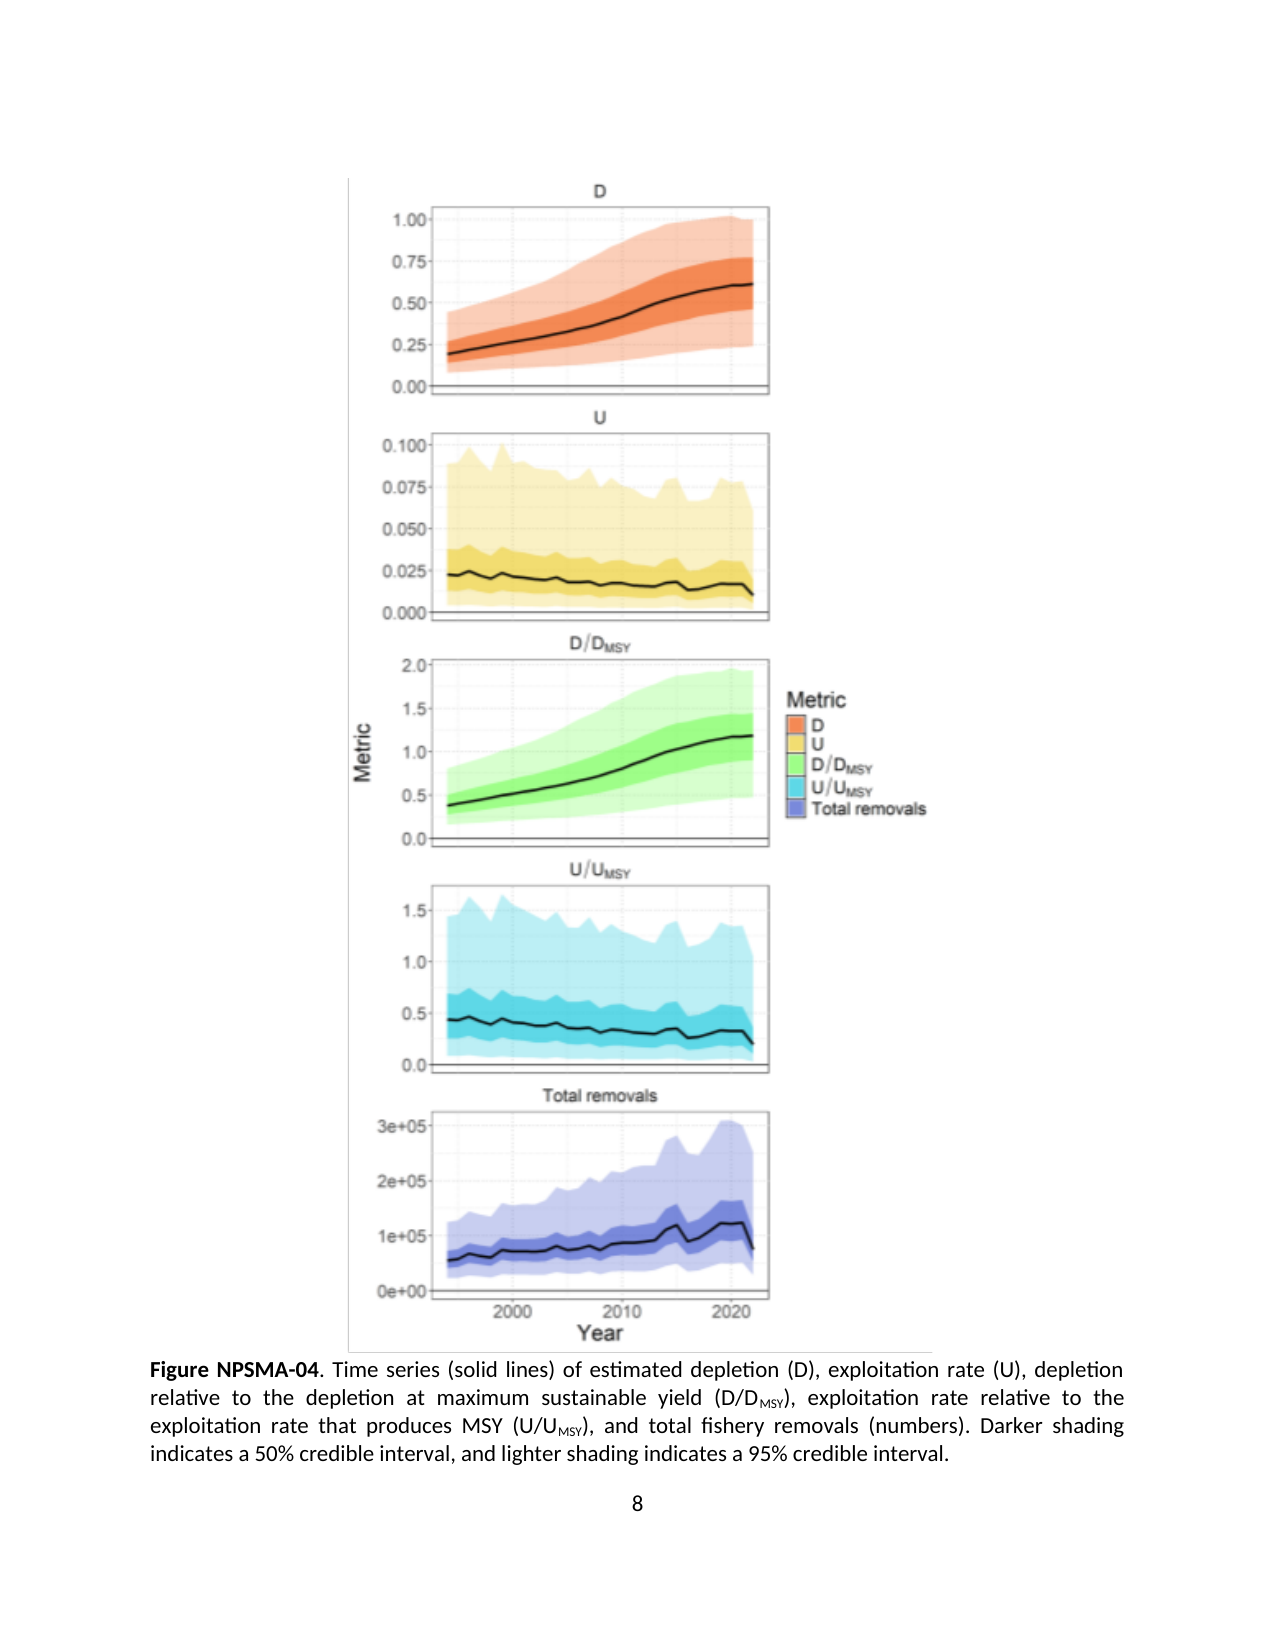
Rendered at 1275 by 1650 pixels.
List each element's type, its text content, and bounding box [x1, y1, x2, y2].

text Figure NPSMA-04. Time series (solid lines) of estimated depletion (D), exploitation rate (U), depletion relative to the depletion at maximum sustainable yield (D/DMSY), exploitation rate relative to the exploitation rate that produces MSY (U/UMSY), and total fishery removals (numbers). Darker shading indicates a 50% credible interval, and lighter shading indicates a 95% credible interval. [150, 1355, 1125, 1467]
picture [342, 178, 933, 1356]
